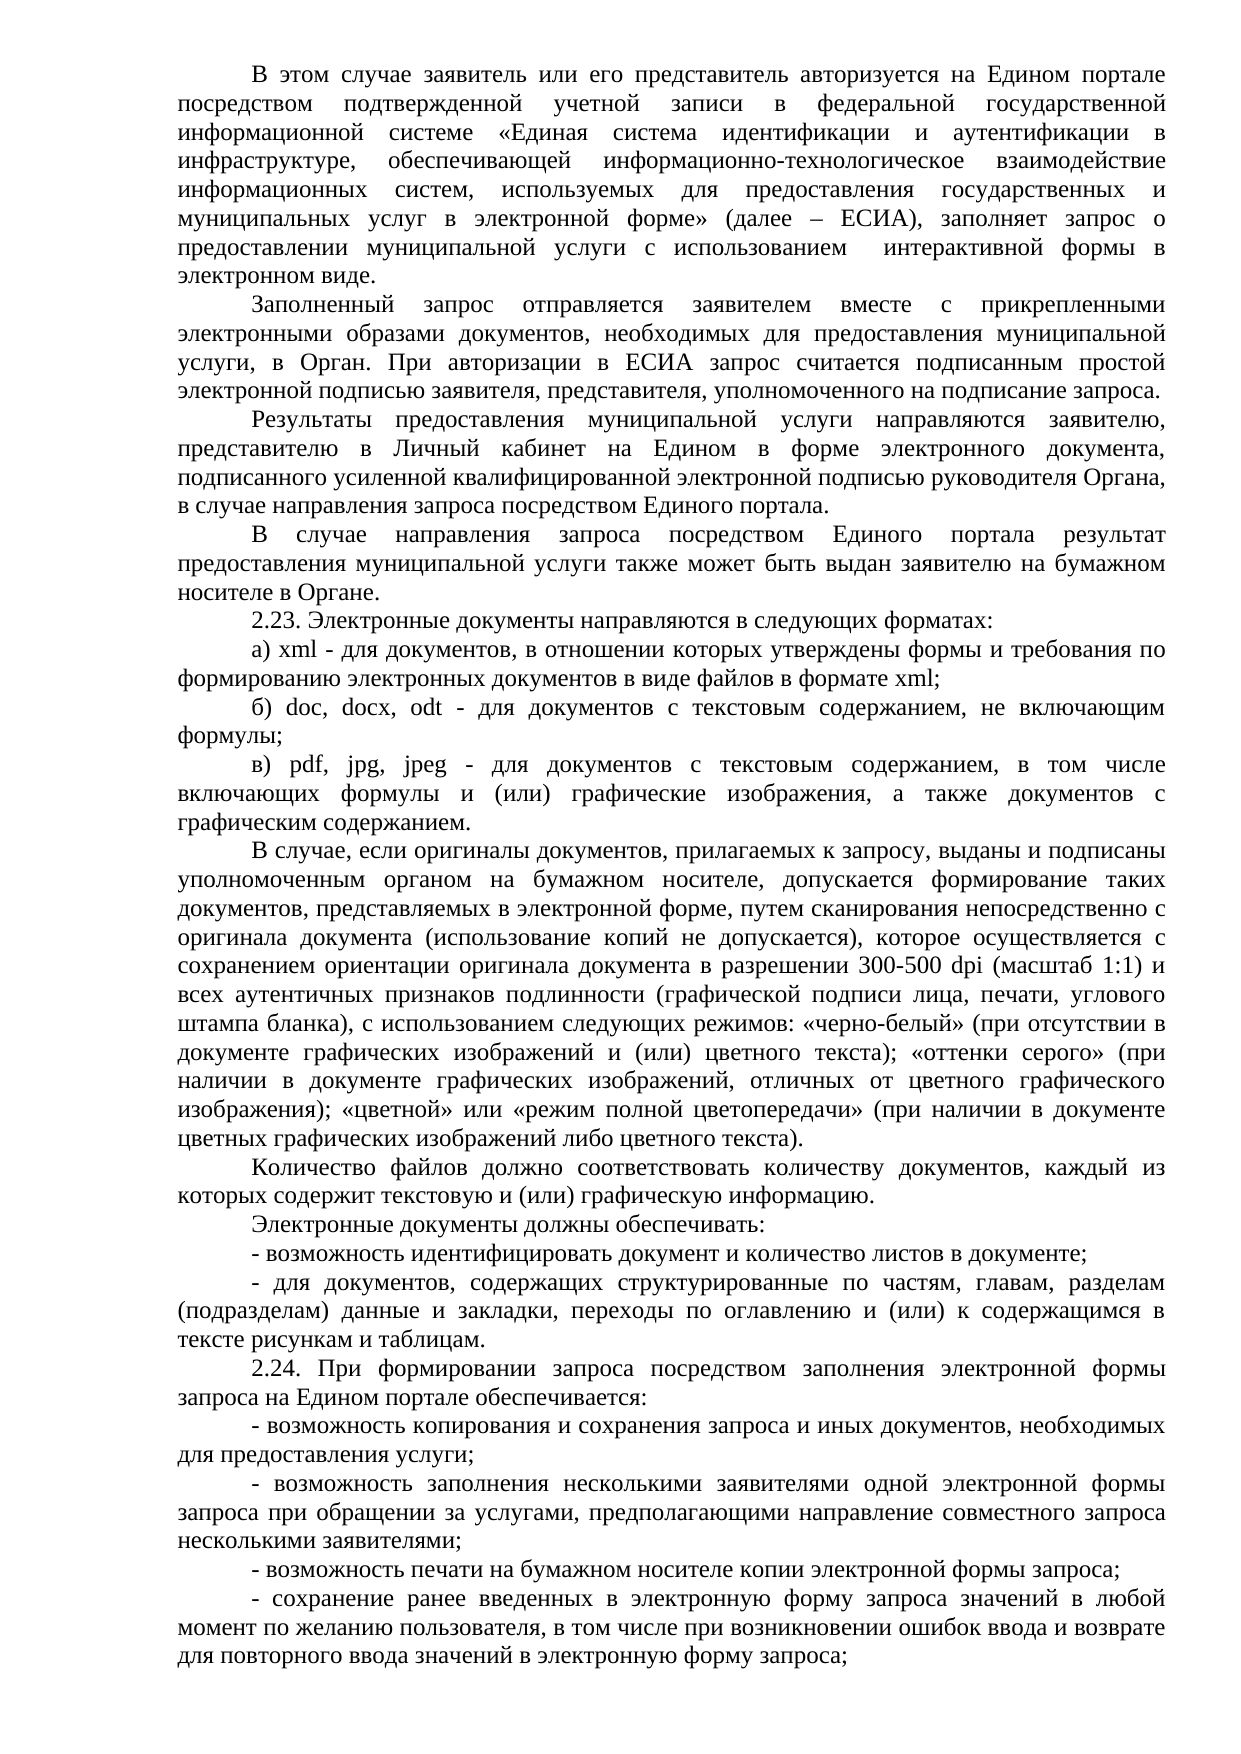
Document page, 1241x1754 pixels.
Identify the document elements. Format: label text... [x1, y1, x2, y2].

text - возможность идентифицировать документ и количество листов в документе; [177, 1238, 1167, 1267]
text - для документов, содержащих структурированные по частям, главам, разделам (подразделам) данные и закладки, переходы по оглавлению и (или) к содержащимся в тексте рисункам и таблицам. [177, 1267, 1167, 1353]
text 2.23. Электронные документы направляются в следующих форматах: [177, 605, 1167, 634]
text В случае направления запроса посредством Единого портала результат предоставления муниципальной услуги также может быть выдан заявителю на бумажном носителе в Органе. [177, 519, 1167, 605]
text В случае, если оригиналы документов, прилагаемых к запросу, выданы и подписаны уполномоченным органом на бумажном носителе, допускается формирование таких документов, представляемых в электронной форме, путем сканирования непосредственно с оригинала документа (использование копий не допускается), которое осуществляется с сохранением ориентации оригинала документа в разрешении 300-500 dpi (масштаб 1:1) и всех аутентичных признаков подлинности (графической подписи лица, печати, углового штампа бланка), с использованием следующих режимов: «черно-белый» (при отсутствии в документе графических изображений и (или) цветного текста); «оттенки серого» (при наличии в документе графических изображений, отличных от цветного графического изображения); «цветной» или «режим полной цветопередачи» (при наличии в документе цветных графических изображений либо цветного текста). [177, 835, 1167, 1152]
text б) doc, docx, odt - для документов с текстовым содержанием, не включающим формулы; [177, 692, 1167, 749]
text Электронные документы должны обеспечивать: [177, 1209, 1167, 1238]
text - возможность копирования и сохранения запроса и иных документов, необходимых для предоставления услуги; [177, 1410, 1167, 1468]
text Результаты предоставления муниципальной услуги направляются заявителю, представителю в Личный кабинет на Едином в форме электронного документа, подписанного усиленной квалифицированной электронной подписью руководителя Органа, в случае направления запроса посредством Единого портала. [177, 404, 1167, 519]
text В этом случае заявитель или его представитель авторизуется на Едином портале посредством подтвержденной учетной записи в федеральной государственной информационной системе «Единая система идентификации и аутентификации в инфраструктуре, обеспечивающей информационно-технологическое взаимодействие информационных систем, используемых для предоставления государственных и муниципальных услуг в электронной форме» (далее – ЕСИА), заполняет запрос о предоставлении муниципальной услуги с использованием интерактивной формы в электронном виде. [177, 59, 1167, 289]
text - возможность печати на бумажном носителе копии электронной формы запроса; [177, 1554, 1167, 1583]
text - сохранение ранее введенных в электронную форму запроса значений в любой момент по желанию пользователя, в том числе при возникновении ошибок ввода и возврате для повторного ввода значений в электронную форму запроса; [177, 1583, 1167, 1669]
text 2.24. При формировании запроса посредством заполнения электронной формы запроса на Едином портале обеспечивается: [177, 1353, 1167, 1410]
text Количество файлов должно соответствовать количеству документов, каждый из которых содержит текстовую и (или) графическую информацию. [177, 1152, 1167, 1209]
text Заполненный запрос отправляется заявителем вместе с прикрепленными электронными образами документов, необходимых для предоставления муниципальной услуги, в Орган. При авторизации в ЕСИА запрос считается подписанным простой электронной подписью заявителя, представителя, уполномоченного на подписание запроса. [177, 289, 1167, 404]
text - возможность заполнения несколькими заявителями одной электронной формы запроса при обращении за услугами, предполагающими направление совместного запроса несколькими заявителями; [177, 1468, 1167, 1554]
text а) xml - для документов, в отношении которых утверждены формы и требования по формированию электронных документов в виде файлов в формате xml; [177, 634, 1167, 692]
text в) pdf, jpg, jpeg - для документов с текстовым содержанием, в том числе включающих формулы и (или) графические изображения, а также документов с графическим содержанием. [177, 749, 1167, 835]
